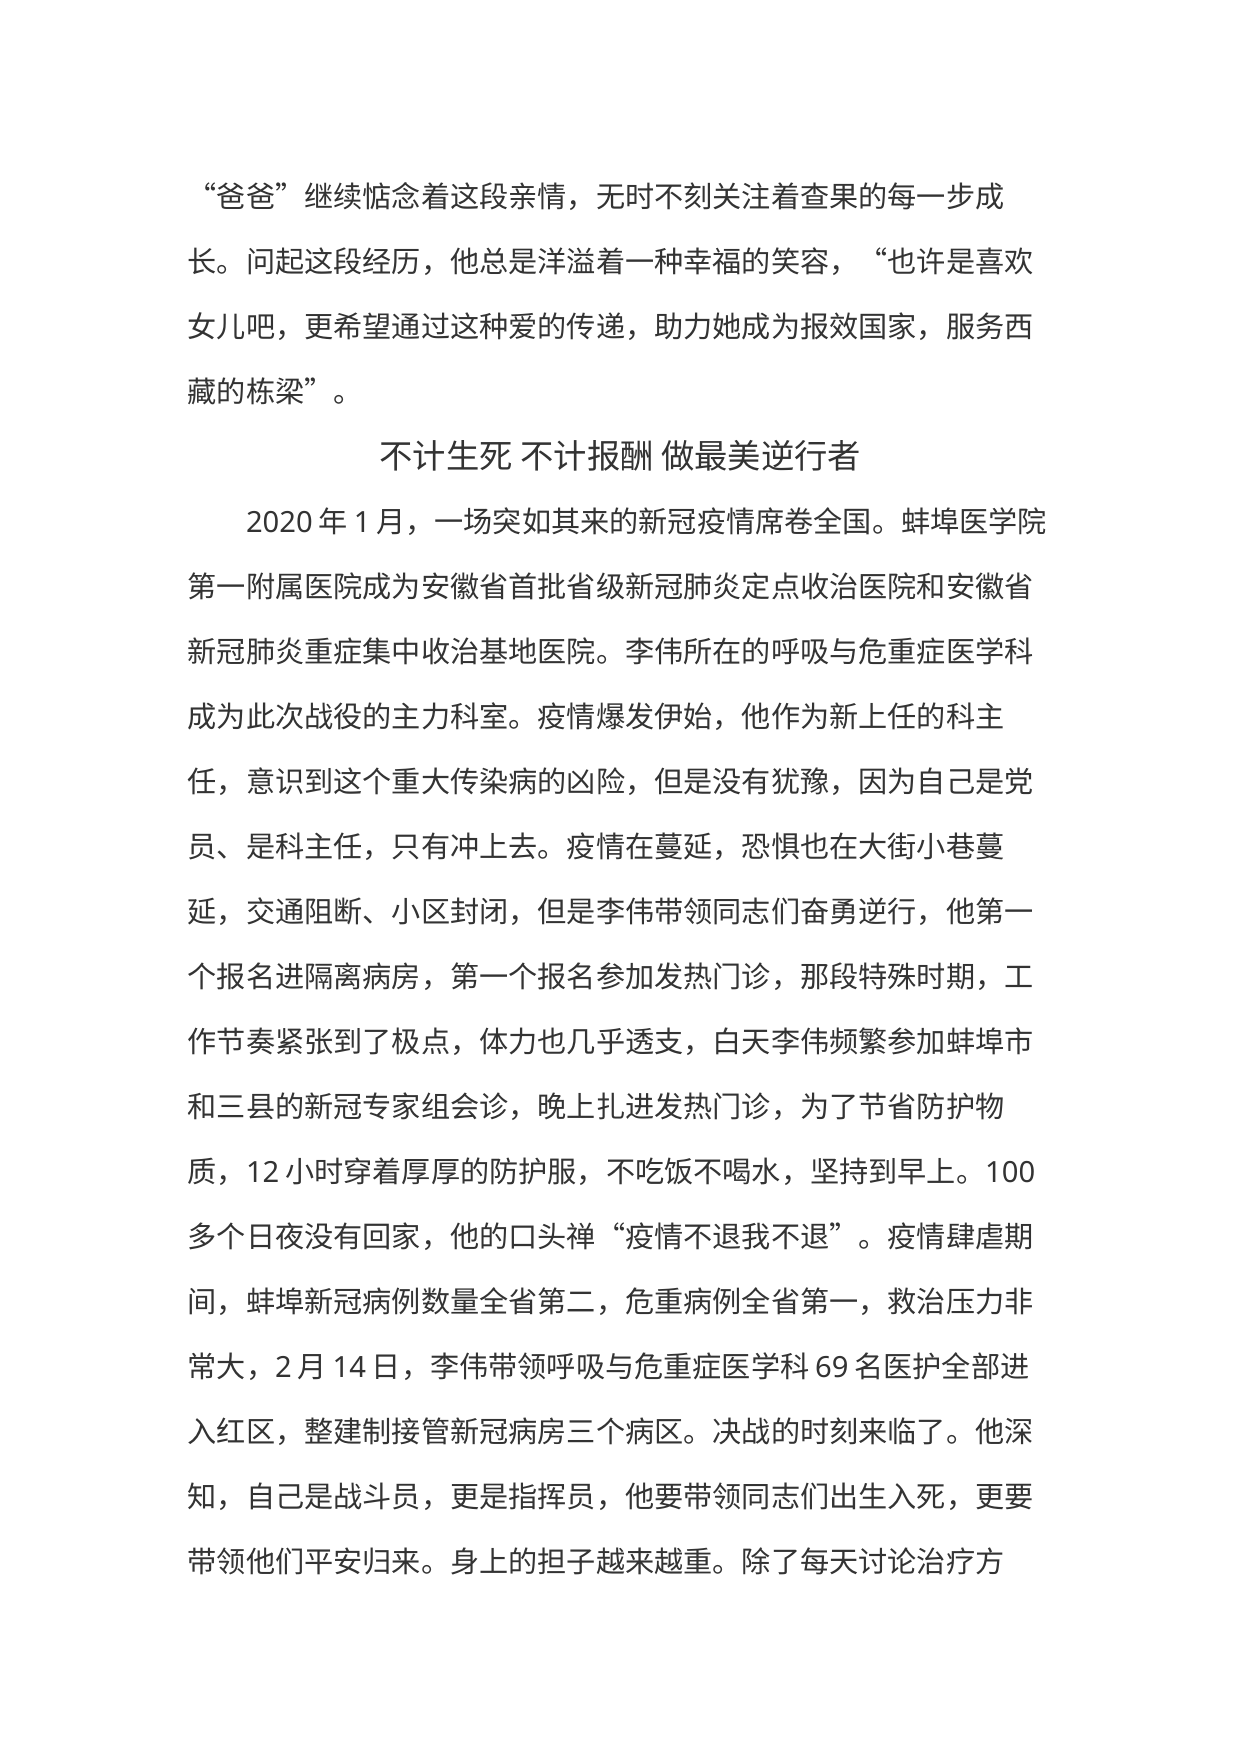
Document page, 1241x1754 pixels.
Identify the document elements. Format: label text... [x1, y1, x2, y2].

subtitle 不计生死 不计报酬 做最美逆行者 [187, 422, 1053, 487]
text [187, 487, 1053, 1592]
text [187, 162, 1053, 422]
